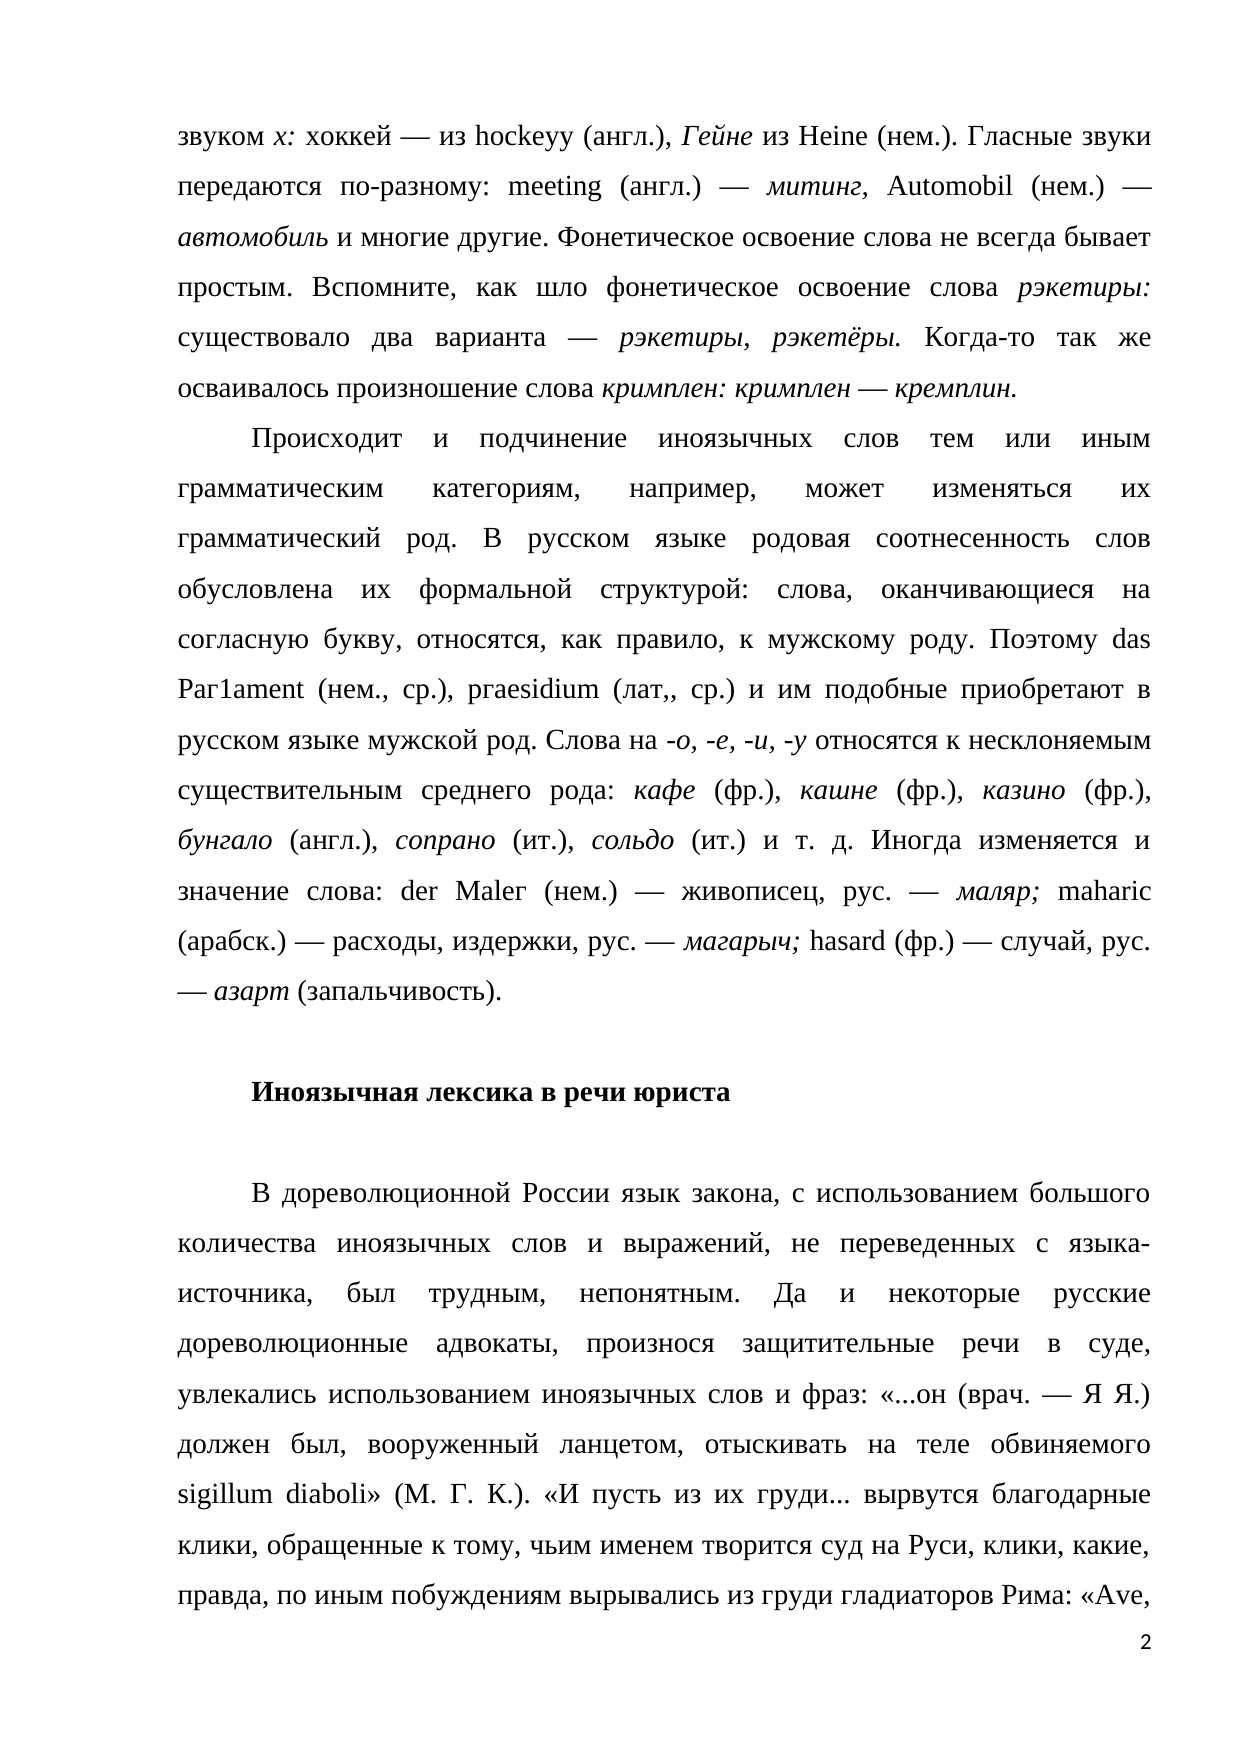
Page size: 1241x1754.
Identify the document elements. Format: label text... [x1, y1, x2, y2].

text Происходит и подчинение иноязычных слов тем или иным грамматическим категориям, например, может изменяться их грамматический род. В русском языке родовая соотнесенность слов обусловлена их формальной структурой: слова, оканчивающиеся на согласную букву, относятся, как правило, к мужскому роду. Поэтому das Раг1аmеnt (нем., ср.), ргаеsidium (лат,, ср.) и им подобные приобретают в русском языке мужской род. Слова на -о, -е, -и, -у относятся к несклоняемым существительным среднего рода: кафе (фр.), кашне (фр.), казино (фр.), бунгало (англ.), сопрано (ит.), сольдо (ит.) и т. д. Иногда изменяется и значение слова: der Маlег (нем.) — живописец, рус. — маляр; mаharic (арабск.) — расходы, издержки, рус. — магарыч; hasard (фр.) — случай, рус. — азарт (запальчивость). [177, 420, 1152, 1007]
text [177, 1175, 1152, 1611]
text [177, 118, 1152, 403]
text Иноязычная лексика в речи юриста [177, 1074, 1152, 1108]
